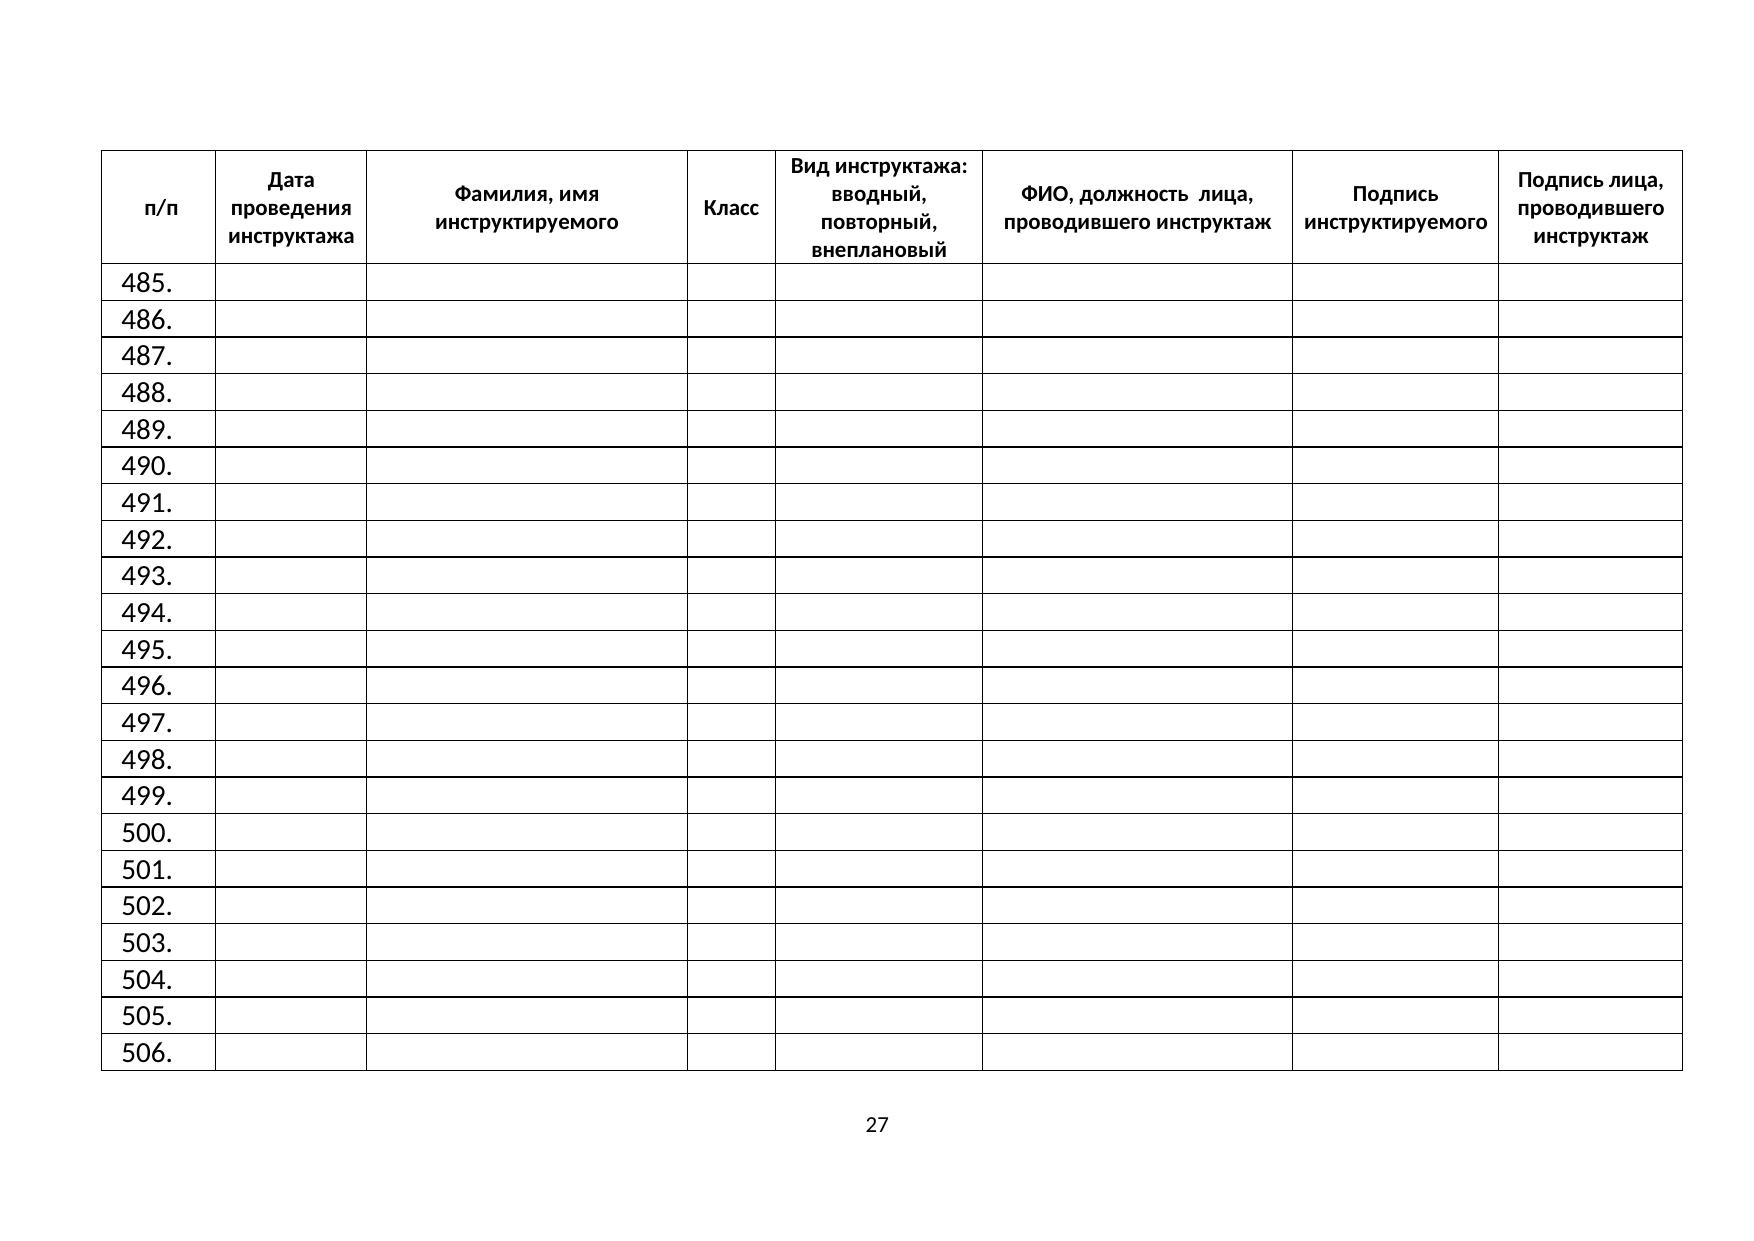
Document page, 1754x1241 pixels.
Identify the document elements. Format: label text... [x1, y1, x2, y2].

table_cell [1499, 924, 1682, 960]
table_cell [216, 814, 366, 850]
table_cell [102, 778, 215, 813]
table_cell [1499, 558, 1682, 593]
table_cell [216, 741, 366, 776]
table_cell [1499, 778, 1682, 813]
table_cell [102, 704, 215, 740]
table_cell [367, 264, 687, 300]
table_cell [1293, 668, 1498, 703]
table_header Вид инструктажа: вводный, повторный, внеплановый [776, 151, 982, 263]
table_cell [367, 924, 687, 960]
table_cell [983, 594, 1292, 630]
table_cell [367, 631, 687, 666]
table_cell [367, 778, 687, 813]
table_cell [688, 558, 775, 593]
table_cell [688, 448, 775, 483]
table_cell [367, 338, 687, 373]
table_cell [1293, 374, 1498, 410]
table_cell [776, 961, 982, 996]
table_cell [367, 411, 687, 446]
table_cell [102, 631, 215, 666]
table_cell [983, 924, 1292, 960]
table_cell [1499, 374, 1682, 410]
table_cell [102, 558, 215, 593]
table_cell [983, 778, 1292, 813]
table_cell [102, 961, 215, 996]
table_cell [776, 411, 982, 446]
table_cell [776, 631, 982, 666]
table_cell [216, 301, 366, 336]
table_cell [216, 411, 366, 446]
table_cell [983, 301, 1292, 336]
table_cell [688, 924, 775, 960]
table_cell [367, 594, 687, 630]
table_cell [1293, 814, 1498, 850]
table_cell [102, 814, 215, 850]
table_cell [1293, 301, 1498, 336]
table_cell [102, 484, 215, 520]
table_header Подпись инструктируемого [1293, 151, 1498, 263]
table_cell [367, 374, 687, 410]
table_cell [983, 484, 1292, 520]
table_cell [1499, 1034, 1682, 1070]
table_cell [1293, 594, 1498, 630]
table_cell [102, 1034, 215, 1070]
table_header Класс [688, 151, 775, 263]
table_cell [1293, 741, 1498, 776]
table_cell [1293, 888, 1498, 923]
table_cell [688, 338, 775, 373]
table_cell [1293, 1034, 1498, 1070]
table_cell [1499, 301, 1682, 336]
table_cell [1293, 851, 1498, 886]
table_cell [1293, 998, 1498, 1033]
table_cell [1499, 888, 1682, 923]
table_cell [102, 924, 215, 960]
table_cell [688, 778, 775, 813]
table_header Фамилия, имя инструктируемого [367, 151, 687, 263]
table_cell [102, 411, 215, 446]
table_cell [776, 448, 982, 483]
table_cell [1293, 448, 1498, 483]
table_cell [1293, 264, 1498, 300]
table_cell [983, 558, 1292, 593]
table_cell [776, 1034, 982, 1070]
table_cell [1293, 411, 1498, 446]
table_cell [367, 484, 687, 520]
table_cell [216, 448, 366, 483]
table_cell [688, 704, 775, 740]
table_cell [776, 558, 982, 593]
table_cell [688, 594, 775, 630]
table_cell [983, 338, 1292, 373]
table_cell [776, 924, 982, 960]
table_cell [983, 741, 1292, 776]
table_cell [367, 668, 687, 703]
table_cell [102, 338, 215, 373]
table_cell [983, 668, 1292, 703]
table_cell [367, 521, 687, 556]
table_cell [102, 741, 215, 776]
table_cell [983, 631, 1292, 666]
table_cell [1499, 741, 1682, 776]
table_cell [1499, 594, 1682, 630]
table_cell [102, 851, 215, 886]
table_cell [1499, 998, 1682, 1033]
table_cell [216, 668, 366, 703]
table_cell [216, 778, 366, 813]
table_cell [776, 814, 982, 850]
table_header ФИО, должность лица, проводившего инструктаж [983, 151, 1292, 263]
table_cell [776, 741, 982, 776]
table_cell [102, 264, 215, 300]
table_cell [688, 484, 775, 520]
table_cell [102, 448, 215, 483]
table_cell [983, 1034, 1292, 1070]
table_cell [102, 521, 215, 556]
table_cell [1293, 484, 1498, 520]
table_header п/п [102, 151, 215, 263]
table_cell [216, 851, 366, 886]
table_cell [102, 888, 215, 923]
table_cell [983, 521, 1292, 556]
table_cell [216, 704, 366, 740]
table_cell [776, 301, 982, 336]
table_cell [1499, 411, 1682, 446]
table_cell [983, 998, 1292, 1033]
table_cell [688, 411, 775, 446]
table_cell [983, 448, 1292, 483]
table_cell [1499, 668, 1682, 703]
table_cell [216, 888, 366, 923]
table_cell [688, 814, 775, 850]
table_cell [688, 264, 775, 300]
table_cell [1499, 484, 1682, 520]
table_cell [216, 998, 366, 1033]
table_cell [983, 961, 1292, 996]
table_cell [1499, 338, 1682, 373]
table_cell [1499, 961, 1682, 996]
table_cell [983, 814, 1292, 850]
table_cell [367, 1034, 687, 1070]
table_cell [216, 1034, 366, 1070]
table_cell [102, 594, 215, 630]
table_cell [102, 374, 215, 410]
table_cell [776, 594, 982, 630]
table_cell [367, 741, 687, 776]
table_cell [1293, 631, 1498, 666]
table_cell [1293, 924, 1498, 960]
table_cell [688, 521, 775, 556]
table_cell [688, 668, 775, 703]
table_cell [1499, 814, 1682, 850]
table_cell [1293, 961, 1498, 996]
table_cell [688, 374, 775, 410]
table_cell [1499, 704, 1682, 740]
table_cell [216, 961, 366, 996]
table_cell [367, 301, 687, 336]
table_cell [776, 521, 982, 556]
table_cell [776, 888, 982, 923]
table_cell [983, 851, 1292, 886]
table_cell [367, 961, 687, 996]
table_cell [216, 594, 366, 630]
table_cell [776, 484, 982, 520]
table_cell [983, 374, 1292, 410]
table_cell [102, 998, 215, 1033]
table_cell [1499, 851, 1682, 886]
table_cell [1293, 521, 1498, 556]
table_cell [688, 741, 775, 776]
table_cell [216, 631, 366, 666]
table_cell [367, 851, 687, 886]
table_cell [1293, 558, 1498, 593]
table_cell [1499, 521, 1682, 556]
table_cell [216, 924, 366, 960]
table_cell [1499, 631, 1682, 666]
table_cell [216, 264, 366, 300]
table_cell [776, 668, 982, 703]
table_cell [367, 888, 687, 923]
table_header Подпись лица, проводившего инструктаж [1499, 151, 1682, 263]
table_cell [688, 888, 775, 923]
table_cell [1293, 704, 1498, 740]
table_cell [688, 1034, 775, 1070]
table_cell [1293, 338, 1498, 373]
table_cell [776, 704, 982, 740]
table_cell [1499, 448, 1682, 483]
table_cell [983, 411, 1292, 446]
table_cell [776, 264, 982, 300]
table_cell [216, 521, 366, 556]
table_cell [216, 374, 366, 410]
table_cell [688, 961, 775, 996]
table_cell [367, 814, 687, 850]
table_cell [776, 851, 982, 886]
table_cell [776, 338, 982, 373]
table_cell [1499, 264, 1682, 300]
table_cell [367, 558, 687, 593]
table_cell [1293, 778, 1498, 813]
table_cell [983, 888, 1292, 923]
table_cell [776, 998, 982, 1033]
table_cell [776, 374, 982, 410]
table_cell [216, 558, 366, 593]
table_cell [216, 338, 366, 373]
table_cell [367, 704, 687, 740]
table_header Дата проведения инструктажа [216, 151, 366, 263]
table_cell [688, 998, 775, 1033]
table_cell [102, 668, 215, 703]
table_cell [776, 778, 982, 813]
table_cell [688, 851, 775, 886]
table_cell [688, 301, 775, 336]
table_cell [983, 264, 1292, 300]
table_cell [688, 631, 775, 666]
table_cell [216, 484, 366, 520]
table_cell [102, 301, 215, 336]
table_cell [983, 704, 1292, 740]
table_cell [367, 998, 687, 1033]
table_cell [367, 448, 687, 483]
